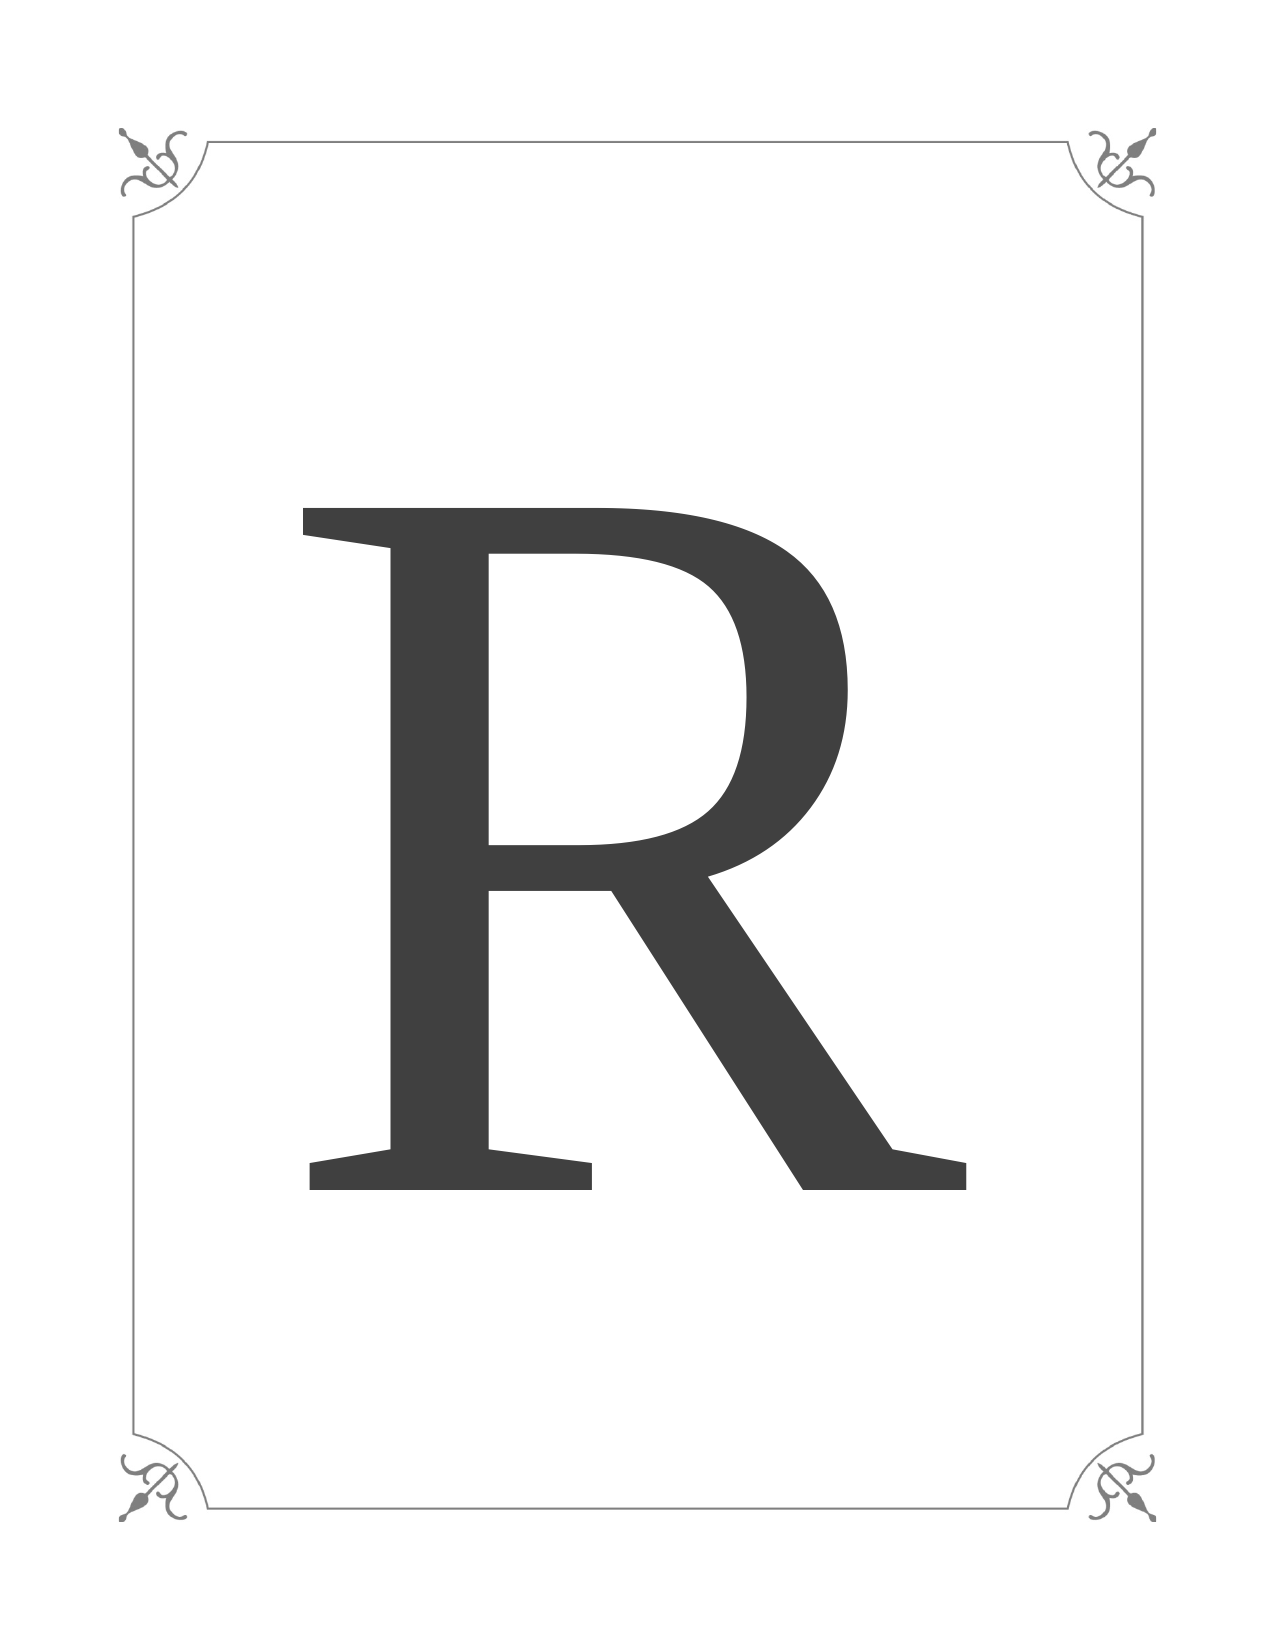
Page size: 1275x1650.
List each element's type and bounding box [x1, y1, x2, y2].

picture [118, 128, 1157, 1522]
